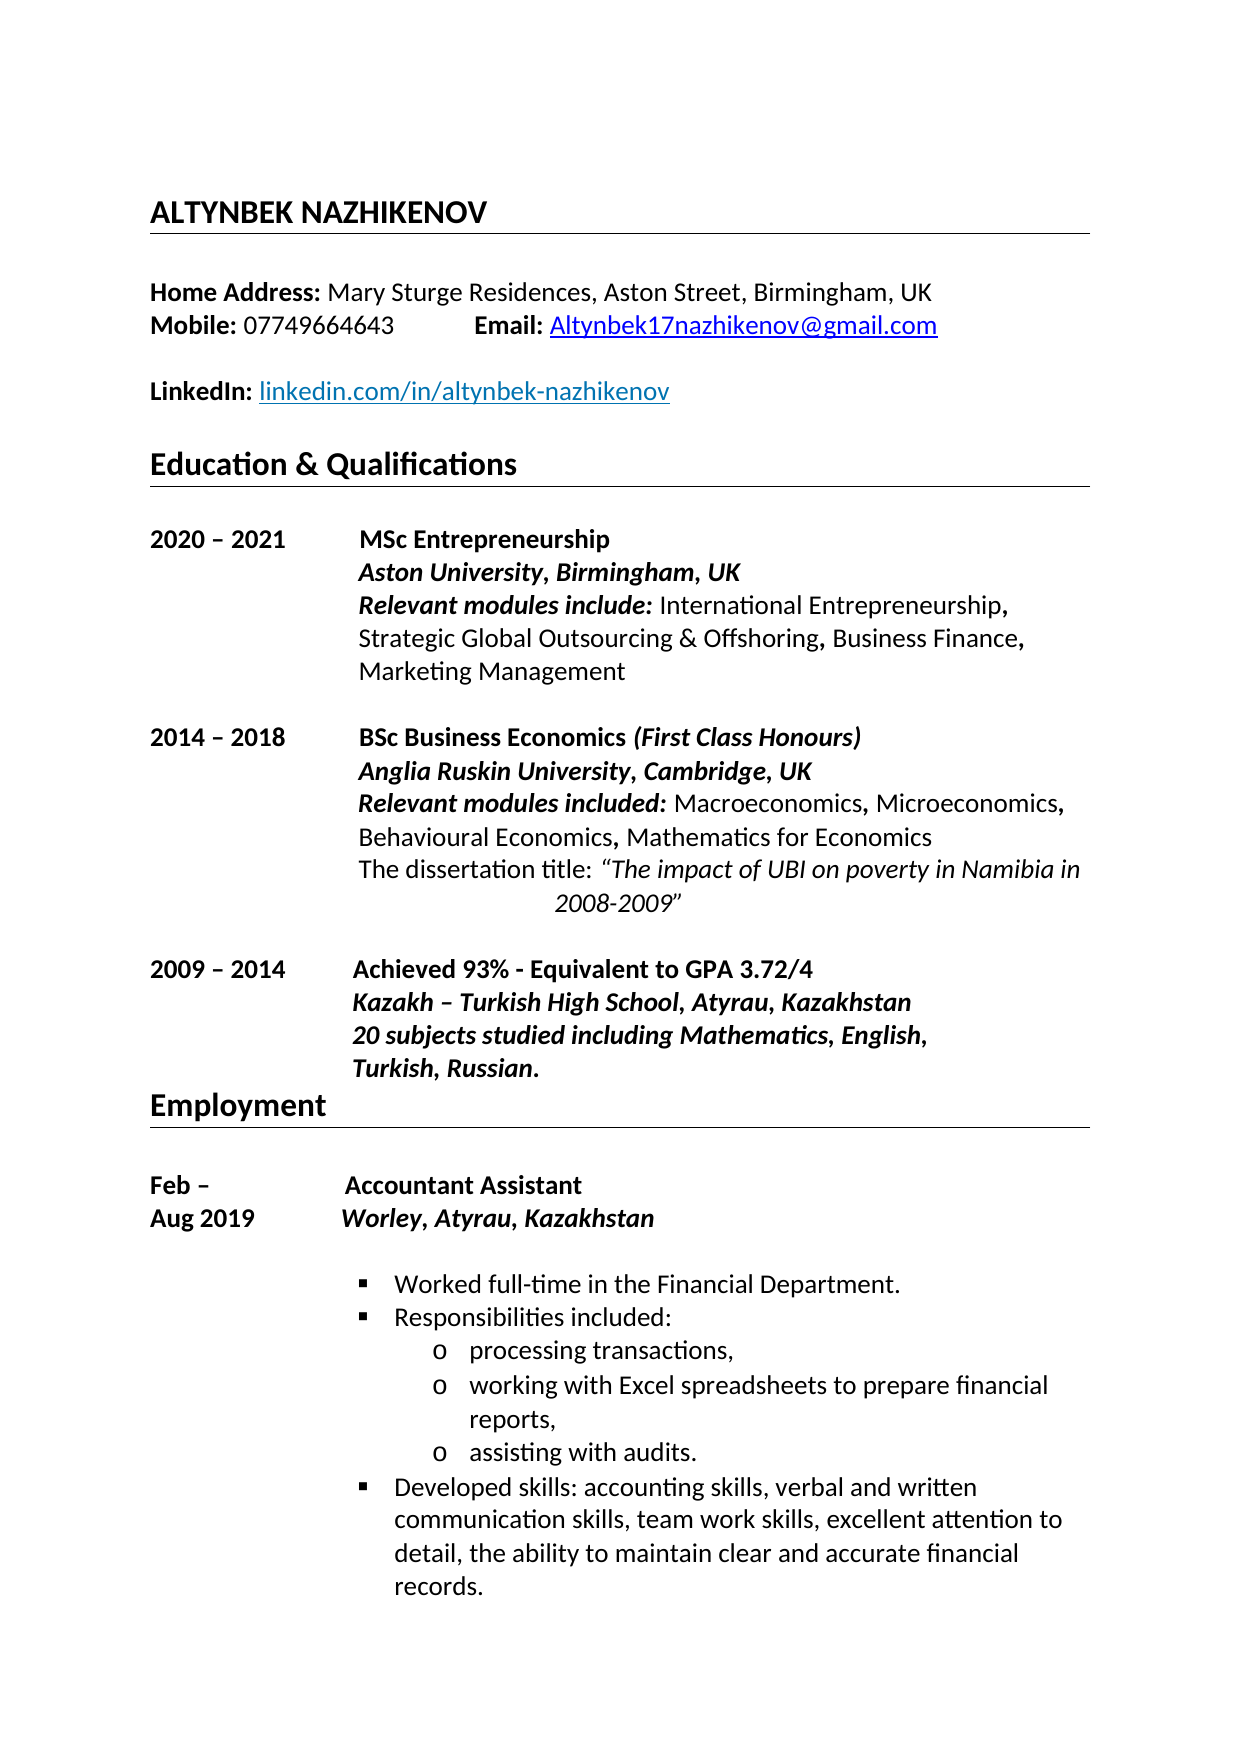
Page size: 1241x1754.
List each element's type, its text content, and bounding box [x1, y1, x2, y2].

text 2020 – 2021 MSc Entrepreneurship [150, 522, 1090, 556]
text Relevant modules include: International Entrepreneurship, [150, 588, 1090, 622]
text 2014 – 2018 BSc Business Economics (First Class Honours) [150, 721, 1090, 754]
list Developed skills: accounting skills, verbal and written communication skills, team work skills, excellent attention to detail, the ability to maintain clear and accurate financial records. [357, 1470, 1090, 1602]
text ALTYNBEK NAZHIKENOV [150, 191, 1090, 233]
list working with Excel spreadsheets to prepare financial reports, [432, 1368, 1090, 1435]
text Behavioural Economics, Mathematics for Economics [150, 820, 1090, 853]
text Education & Qualifications [150, 407, 1090, 486]
list assisting with audits. [432, 1435, 1090, 1470]
text Strategic Global Outsourcing & Offshoring, Business Finance, [150, 622, 1090, 654]
text Feb – Accountant Assistant [150, 1168, 1090, 1201]
text The dissertation title: “The impact of UBI on poverty in Namibia in 2008-2009” [150, 853, 1090, 919]
text Employment [150, 1084, 1090, 1127]
text Aston University, Birmingham, UK [150, 556, 1090, 588]
list processing transactions, [432, 1333, 1090, 1368]
text Relevant modules included: Macroeconomics, Microeconomics, [150, 787, 1090, 820]
text Turkish, Russian. [150, 1051, 1090, 1084]
list Responsibilities included: [357, 1301, 1090, 1333]
text Home Address: Mary Sturge Residences, Aston Street, Birmingham, UK Mobile: 07749664643 Email: Altynbek17nazhikenov@gmail.com LinkedIn: linkedin.com/in/altynbek-nazhikenov [150, 275, 1090, 407]
text Anglia Ruskin University, Cambridge, UK [150, 754, 1090, 787]
text 20 subjects studied including Mathematics, English, [150, 1018, 1090, 1051]
text Aug 2019 Worley, Atyrau, Kazakhstan [150, 1201, 1090, 1234]
text Marketing Management [150, 654, 1090, 688]
text 2009 – 2014 Achieved 93% - Equivalent to GPA 3.72/4 [150, 952, 1090, 985]
list Worked full-time in the Financial Department. [357, 1267, 1090, 1301]
text Kazakh – Turkish High School, Atyrau, Kazakhstan [150, 985, 1090, 1018]
